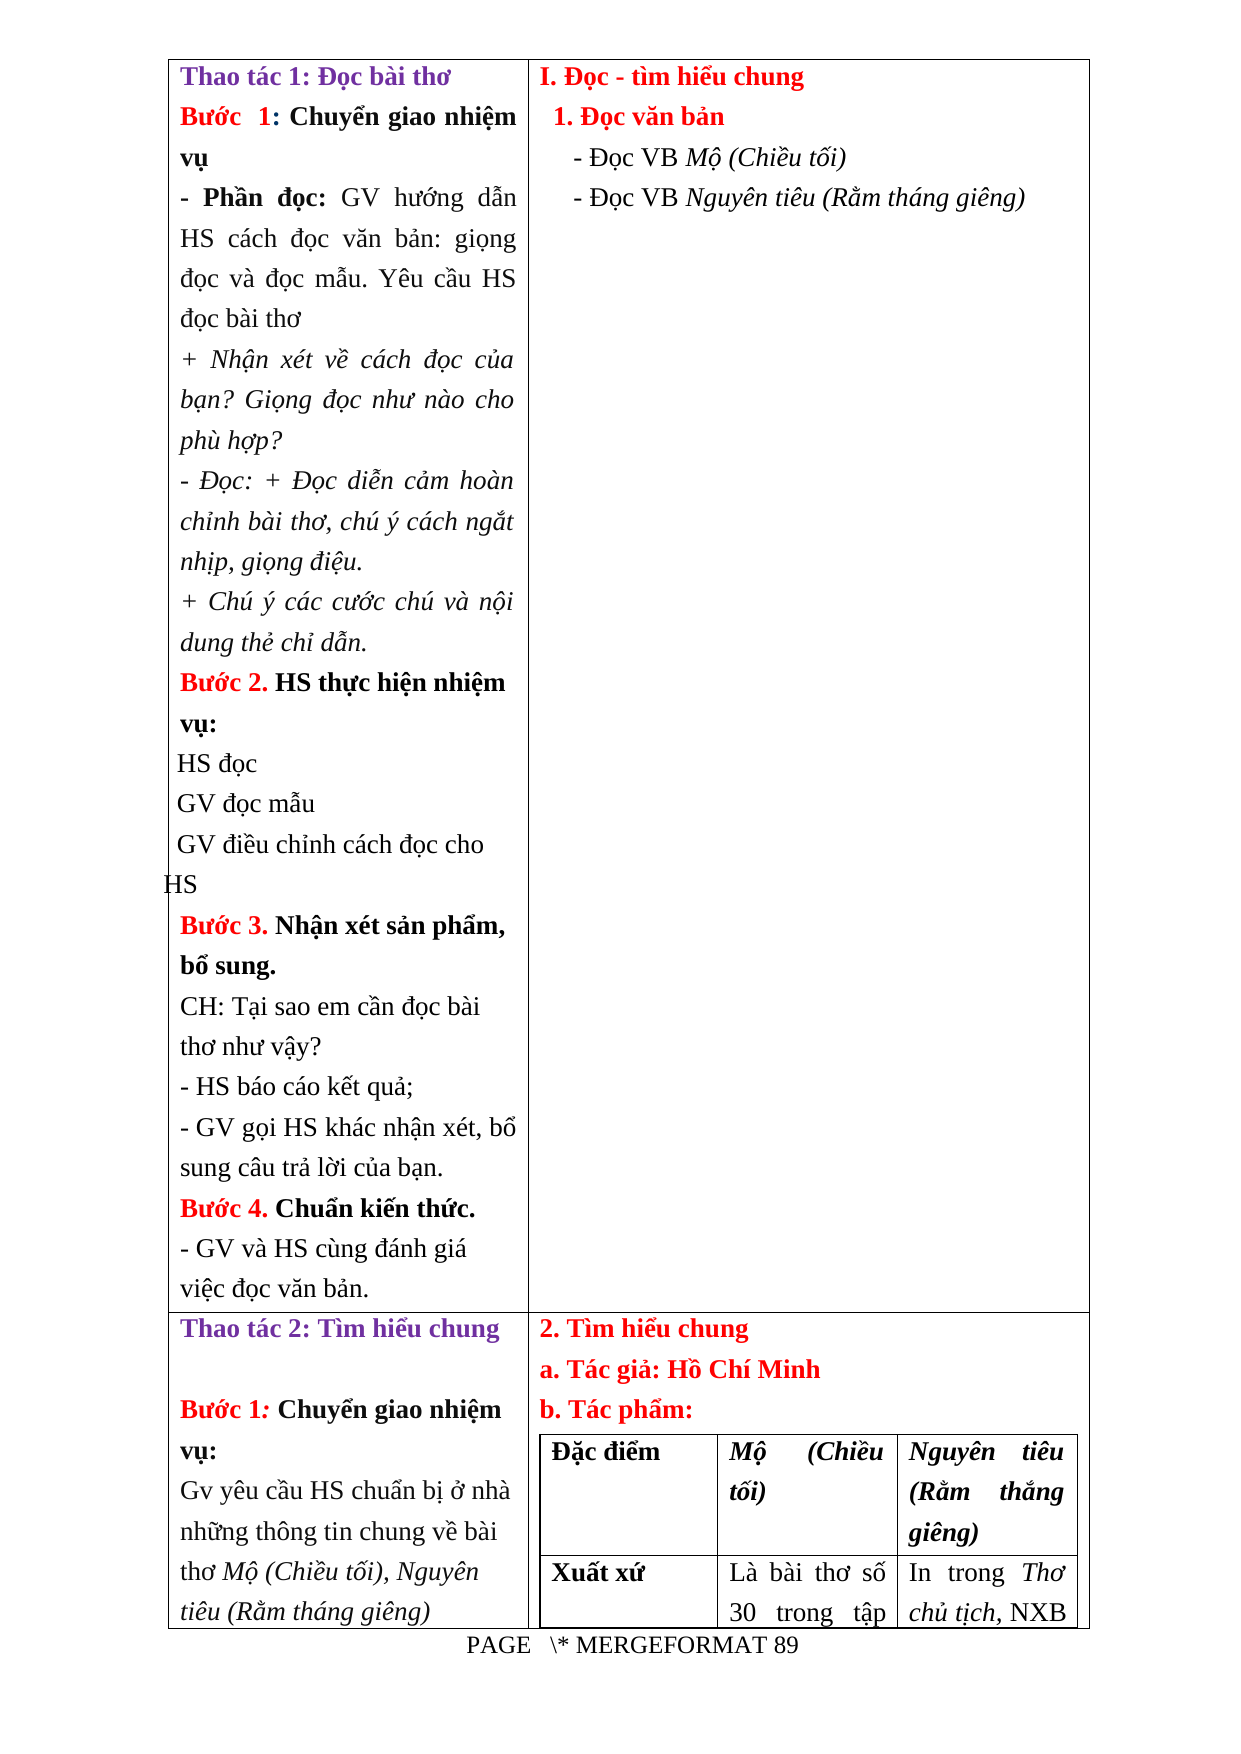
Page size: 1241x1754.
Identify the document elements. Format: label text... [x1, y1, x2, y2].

table_cell Thao tác 1: Đọc bài thơ Bước 1: Chuyển giao nhiệm vụ - Phần đọc: GV hướng dẫn HS cách đọc văn bản: giọng đọc và đọc mẫu. Yêu cầu HS đọc bài thơ + Nhận xét về cách đọc của bạn? Giọng đọc như nào cho phù hợp? - Đọc: + Đọc diễn cảm hoàn chỉnh bài thơ, chú ý cách ngắt nhịp, giọng điệu. + Chú ý các cước chú và nội dung thẻ chỉ dẫn. Bước 2. HS thực hiện nhiệm vụ: HS đọc GV đọc mẫu GV điều chỉnh cách đọc cho HS Bước 3. Nhận xét sản phẩm, bổ sung. CH: Tại sao em cần đọc bài thơ như vậy? - HS báo cáo kết quả; - GV gọi HS khác nhận xét, bổ sung câu trả lời của bạn. Bước 4. Chuẩn kiến thức. - GV và HS cùng đánh giá việc đọc văn bản. [169, 60, 528, 1312]
table_cell Đọc - tìm hiểu chung 1. Đọc văn bản - Đọc VB Mộ (Chiều tối) - Đọc VB Nguyên tiêu (Rằm tháng giêng) [529, 60, 1089, 1312]
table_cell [529, 1313, 1089, 1628]
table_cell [169, 1313, 528, 1628]
